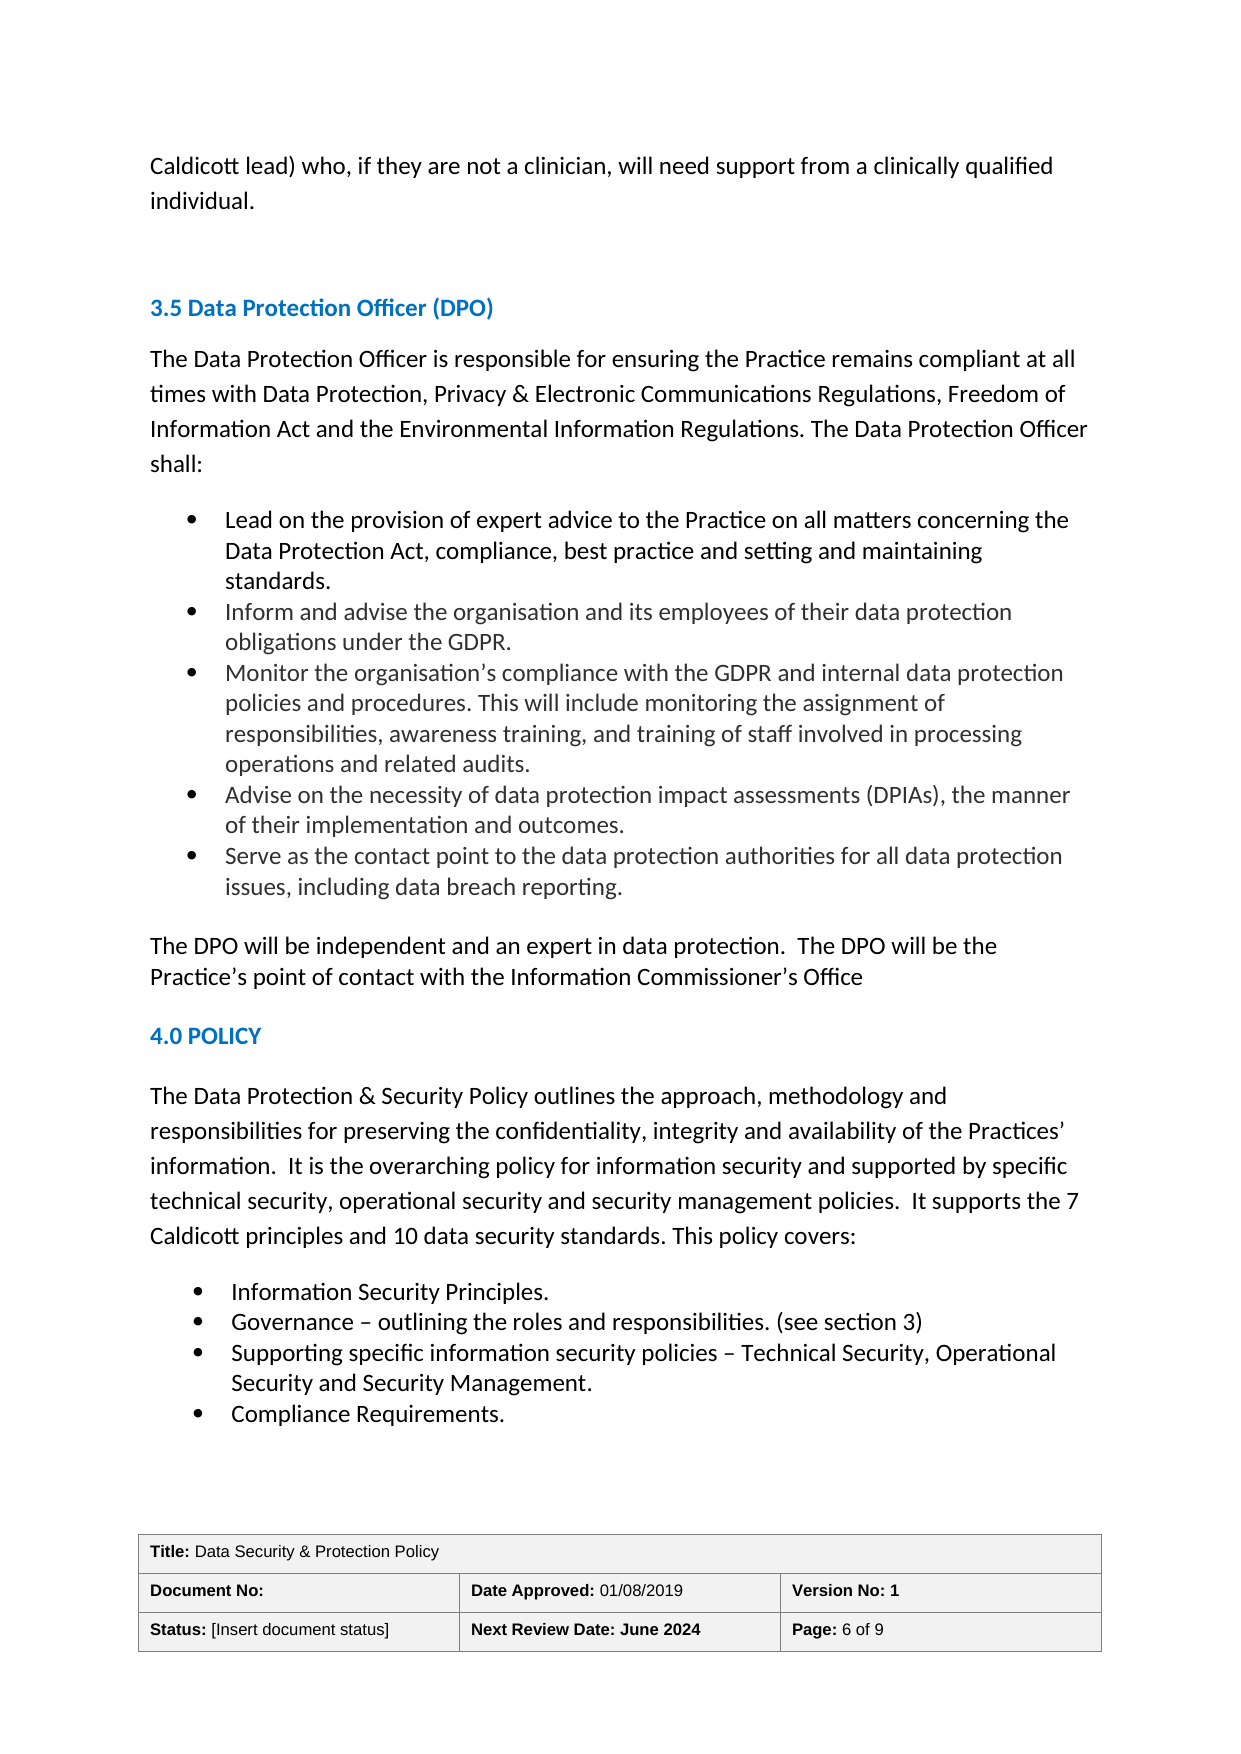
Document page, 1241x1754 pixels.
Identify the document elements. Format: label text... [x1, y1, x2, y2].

list Compliance Requirements. [194, 1398, 1090, 1429]
list Serve as the contact point to the data protection authorities for all data protection issues, including data breach reporting. [187, 840, 1090, 901]
list Monitor the organisation’s compliance with the GDPR and internal data protection policies and procedures. This will include monitoring the assignment of responsibilities, awareness training, and training of staff involved in processing operations and related audits. [187, 657, 1090, 779]
text The DPO will be independent and an expert in data protection. The DPO will be the Practice’s point of contact with the Information Commissioner’s Office [150, 930, 1090, 991]
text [150, 150, 1090, 216]
list Governance – outlining the roles and responsibilities. (see section 3) [194, 1307, 1090, 1337]
text The Data Protection & Security Policy outlines the approach, methodology and responsibilities for preserving the confidentiality, integrity and availability of the Practices’ information. It is the overarching policy for information security and supported by specific technical security, operational security and security management policies. It supports the 7 Caldicott principles and 10 data security standards. This policy covers: [150, 1080, 1090, 1251]
list Information Security Principles. [194, 1276, 1090, 1307]
list Inform and advise the organisation and its employees of their data protection obligations under the GDPR. [187, 596, 1090, 657]
text 4.0 POLICY [150, 1021, 1090, 1051]
text 3.5 Data Protection Officer (DPO) [150, 292, 1090, 323]
list Lead on the provision of expert advice to the Practice on all matters concerning the Data Protection Act, compliance, best practice and setting and maintaining standards. [187, 504, 1090, 596]
list Supporting specific information security policies – Technical Security, Operational Security and Security Management. [194, 1337, 1090, 1398]
list Advise on the necessity of data protection impact assessments (DPIAs), the manner of their implementation and outcomes. [187, 779, 1090, 840]
text The Data Protection Officer is responsible for ensuring the Practice remains compliant at all times with Data Protection, Privacy & Electronic Communications Regulations, Freedom of Information Act and the Environmental Information Regulations. The Data Protection Officer shall: [150, 343, 1090, 479]
